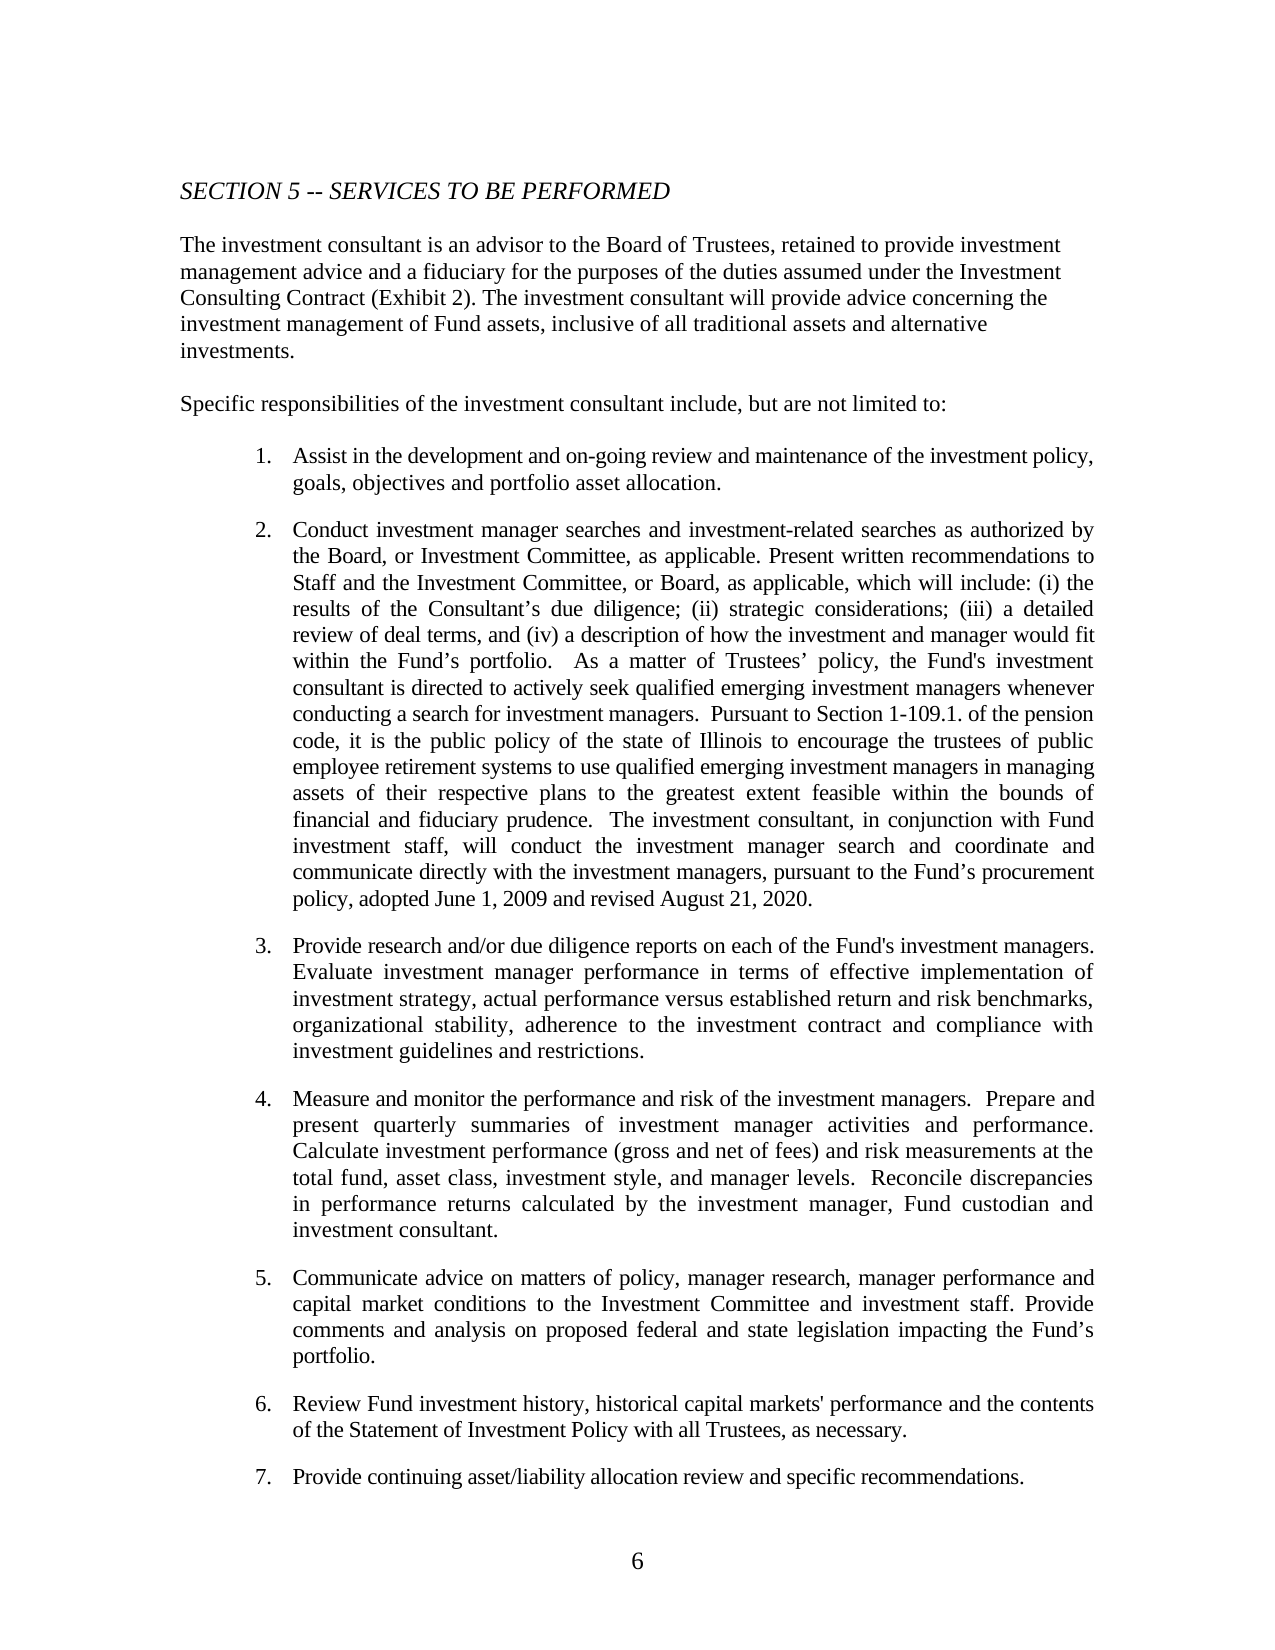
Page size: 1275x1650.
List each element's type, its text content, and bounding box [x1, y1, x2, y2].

list Provide continuing asset/liability allocation review and specific recommendations. [255, 1463, 1095, 1490]
text SECTION 5 -- SERVICES TO BE PERFORMED [180, 176, 1095, 205]
list Review Fund investment history, historical capital markets' performance and the contents of the Statement of Investment Policy with all Trustees, as necessary. [255, 1390, 1095, 1442]
list Conduct investment manager searches and investment-related searches as authorized by the Board, or Investment Committee, as applicable. Present written recommendations to Staff and the Investment Committee, or Board, as applicable, which will include: (i) the results of the Consultant’s due diligence; (ii) strategic considerations; (iii) a detailed review of deal terms, and (iv) a description of how the investment and manager would fit within the Fund’s portfolio. As a matter of Trustees’ policy, the Fund's investment consultant is directed to actively seek qualified emerging investment managers whenever conducting a search for investment managers. Pursuant to Section 1-109.1. of the pension code, it is the public policy of the state of Illinois to encourage the trustees of public employee retirement systems to use qualified emerging investment managers in managing assets of their respective plans to the greatest extent feasible within the bounds of financial and fiduciary prudence. The investment consultant, in conjunction with Fund investment staff, will conduct the investment manager search and coordinate and communicate directly with the investment managers, pursuant to the Fund’s procurement policy, adopted June 1, 2009 and revised August 21, 2020. [255, 516, 1095, 911]
list Assist in the development and on-going review and maintenance of the investment policy, goals, objectives and portfolio asset allocation. [255, 442, 1095, 495]
text The investment consultant is an advisor to the Board of Trustees, retained to provide investment management advice and a fiduciary for the purposes of the duties assumed under the Investment Consulting Contract (Exhibit 2). The investment consultant will provide advice concerning the investment management of Fund assets, inclusive of all traditional assets and alternative investments. [180, 231, 1095, 363]
list Communicate advice on matters of policy, manager research, manager performance and capital market conditions to the Investment Committee and investment staff. Provide comments and analysis on proposed federal and state legislation impacting the Fund’s portfolio. [255, 1263, 1095, 1369]
text Specific responsibilities of the investment consultant include, but are not limited to: [180, 389, 1095, 416]
list Measure and monitor the performance and risk of the investment managers. Prepare and present quarterly summaries of investment manager activities and performance. Calculate investment performance (gross and net of fees) and risk measurements at the total fund, asset class, investment style, and manager levels. Reconcile discrepancies in performance returns calculated by the investment manager, Fund custodian and investment consultant. [255, 1084, 1095, 1243]
list Provide research and/or due diligence reports on each of the Fund's investment managers. Evaluate investment manager performance in terms of effective implementation of investment strategy, actual performance versus established return and risk benchmarks, organizational stability, adherence to the investment contract and compliance with investment guidelines and restrictions. [255, 932, 1095, 1064]
